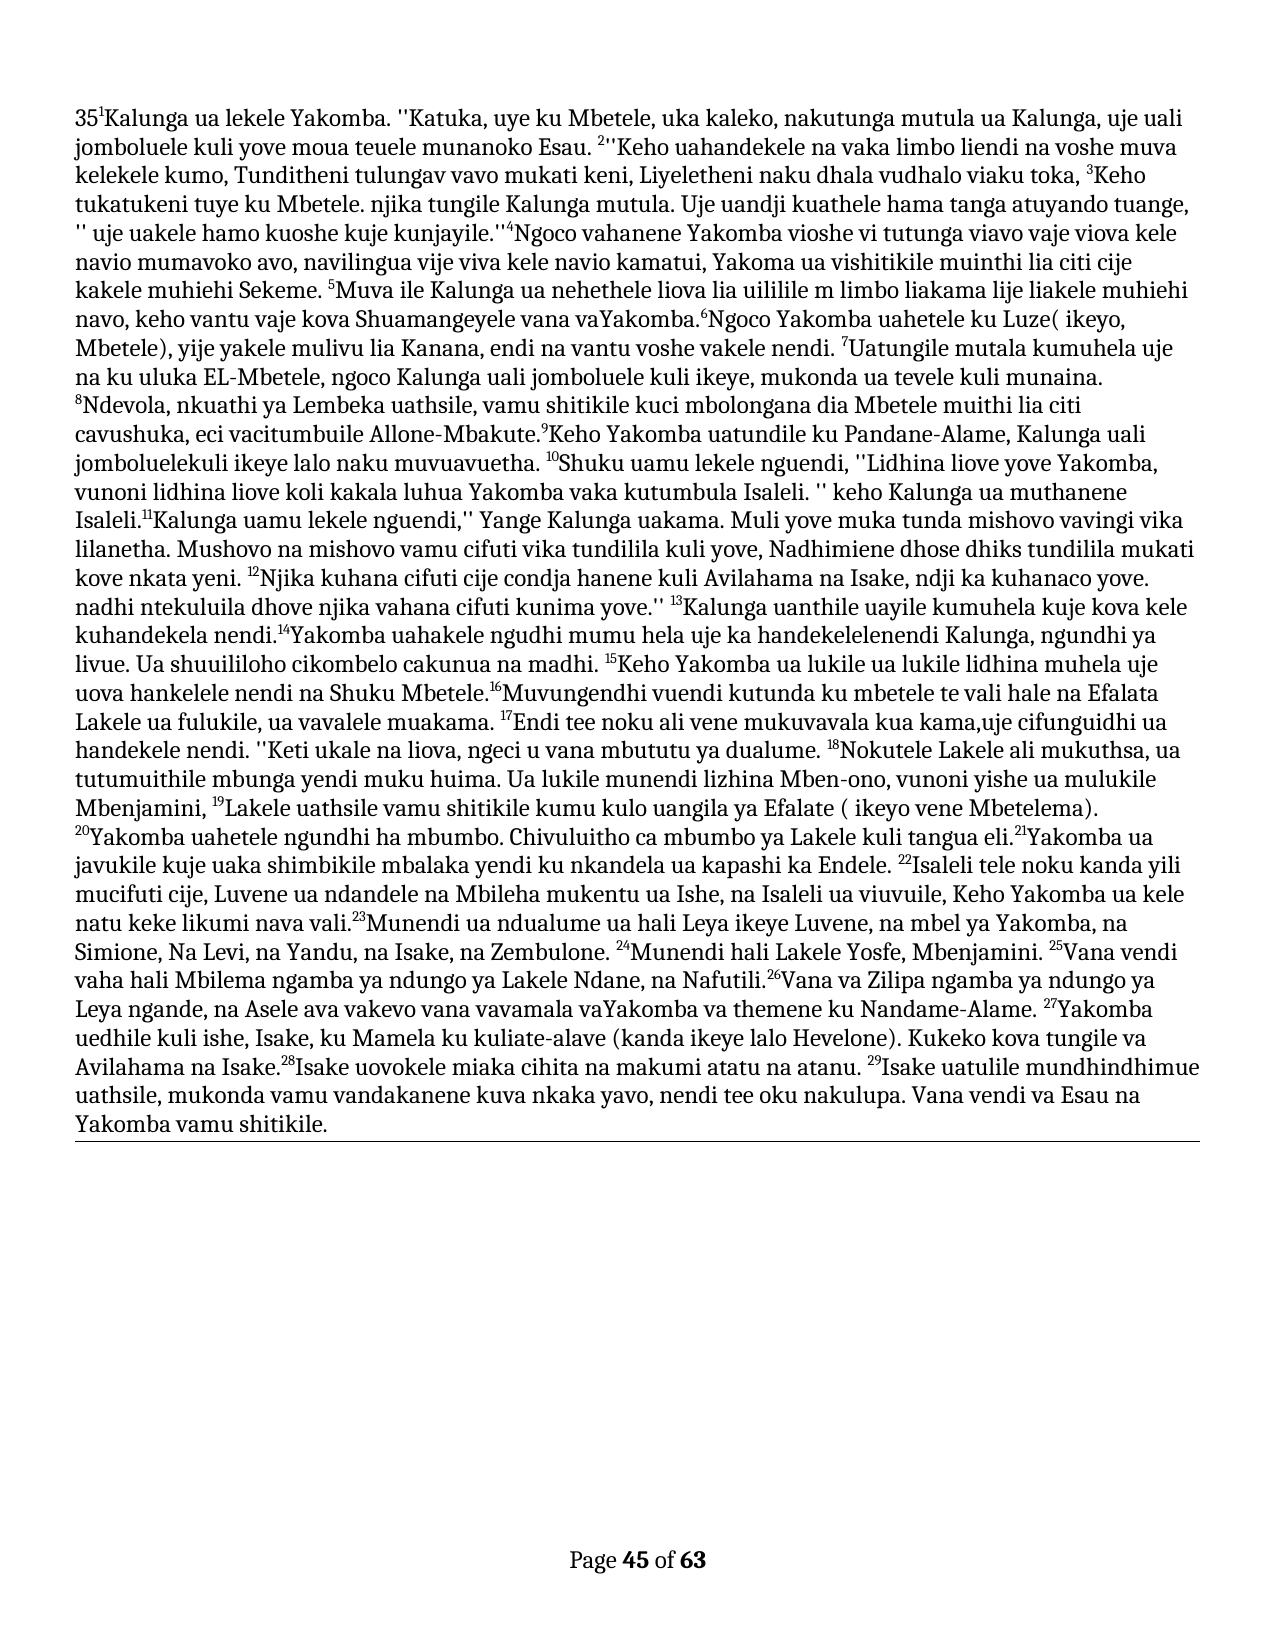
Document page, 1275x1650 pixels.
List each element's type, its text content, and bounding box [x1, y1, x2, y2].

text 351Kalunga ua lekele Yakomba. ''Katuka, uye ku Mbetele, uka kaleko, nakutunga mutula ua Kalunga, uje uali jomboluele kuli yove moua teuele munanoko Esau. 2''Keho uahandekele na vaka limbo liendi na voshe muva kelekele kumo, Tunditheni tulungav vavo mukati keni, Liyeletheni naku dhala vudhalo viaku toka, 3Keho tukatukeni tuye ku Mbetele. njika tungile Kalunga mutula. Uje uandji kuathele hama tanga atuyando tuange, '' uje uakele hamo kuoshe kuje kunjayile.''4Ngoco vahanene Yakomba vioshe vi tutunga viavo vaje viova kele navio mumavoko avo, navilingua vije viva kele navio kamatui, Yakoma ua vishitikile muinthi lia citi cije kakele muhiehi Sekeme. 5Muva ile Kalunga ua nehethele liova lia uililile m limbo liakama lije liakele muhiehi navo, keho vantu vaje kova Shuamangeyele vana vaYakomba.6Ngoco Yakomba uahetele ku Luze( ikeyo, Mbetele), yije yakele mulivu lia Kanana, endi na vantu voshe vakele nendi. 7Uatungile mutala kumuhela uje na ku uluka EL-Mbetele, ngoco Kalunga uali jomboluele kuli ikeye, mukonda ua tevele kuli munaina. 8Ndevola, nkuathi ya Lembeka uathsile, vamu shitikile kuci mbolongana dia Mbetele muithi lia citi cavushuka, eci vacitumbuile Allone-Mbakute.9Keho Yakomba uatundile ku Pandane-Alame, Kalunga uali jomboluelekuli ikeye lalo naku muvuavuetha. 10Shuku uamu lekele nguendi, ''Lidhina liove yove Yakomba, vunoni lidhina liove koli kakala luhua Yakomba vaka kutumbula Isaleli. '' keho Kalunga ua muthanene Isaleli.11Kalunga uamu lekele nguendi,'' Yange Kalunga uakama. Muli yove muka tunda mishovo vavingi vika lilanetha. Mushovo na mishovo vamu cifuti vika tundilila kuli yove, Nadhimiene dhose dhiks tundilila mukati kove nkata yeni. 12Njika kuhana cifuti cije condja hanene kuli Avilahama na Isake, ndji ka kuhanaco yove. nadhi ntekuluila dhove njika vahana cifuti kunima yove.'' 13Kalunga uanthile uayile kumuhela kuje kova kele kuhandekela nendi.14Yakomba uahakele ngudhi mumu hela uje ka handekelelenendi Kalunga, ngundhi ya livue. Ua shuuililoho cikombelo cakunua na madhi. 15Keho Yakomba ua lukile ua lukile lidhina muhela uje uova hankelele nendi na Shuku Mbetele.16Muvungendhi vuendi kutunda ku mbetele te vali hale na Efalata Lakele ua fulukile, ua vavalele muakama. 17Endi tee noku ali vene mukuvavala kua kama,uje cifunguidhi ua handekele nendi. ''Keti ukale na liova, ngeci u vana mbututu ya dualume. 18Nokutele Lakele ali mukuthsa, ua tutumuithile mbunga yendi muku huima. Ua lukile munendi lizhina Mben-ono, vunoni yishe ua mulukile Mbenjamini, 19Lakele uathsile vamu shitikile kumu kulo uangila ya Efalate ( ikeyo vene Mbetelema). 20Yakomba uahetele ngundhi ha mbumbo. Chivuluitho ca mbumbo ya Lakele kuli tangua eli.21Yakomba ua javukile kuje uaka shimbikile mbalaka yendi ku nkandela ua kapashi ka Endele. 22Isaleli tele noku kanda yili mucifuti cije, Luvene ua ndandele na Mbileha mukentu ua Ishe, na Isaleli ua viuvuile, Keho Yakomba ua kele natu keke likumi nava vali.23Munendi ua ndualume ua hali Leya ikeye Luvene, na mbel ya Yakomba, na Simione, Na Levi, na Yandu, na Isake, na Zembulone. 24Munendi hali Lakele Yosfe, Mbenjamini. 25Vana vendi vaha hali Mbilema ngamba ya ndungo ya Lakele Ndane, na Nafutili.26Vana va Zilipa ngamba ya ndungo ya Leya ngande, na Asele ava vakevo vana vavamala vaYakomba va themene ku Nandame-Alame. 27Yakomba uedhile kuli ishe, Isake, ku Mamela ku kuliate-alave (kanda ikeye lalo Hevelone). Kukeko kova tungile va Avilahama na Isake.28Isake uovokele miaka cihita na makumi atatu na atanu. 29Isake uatulile mundhindhimue uathsile, mukonda vamu vandakanene kuva nkaka yavo, nendi tee oku nakulupa. Vana vendi va Esau na Yakomba vamu shitikile. [75, 104, 1200, 1141]
